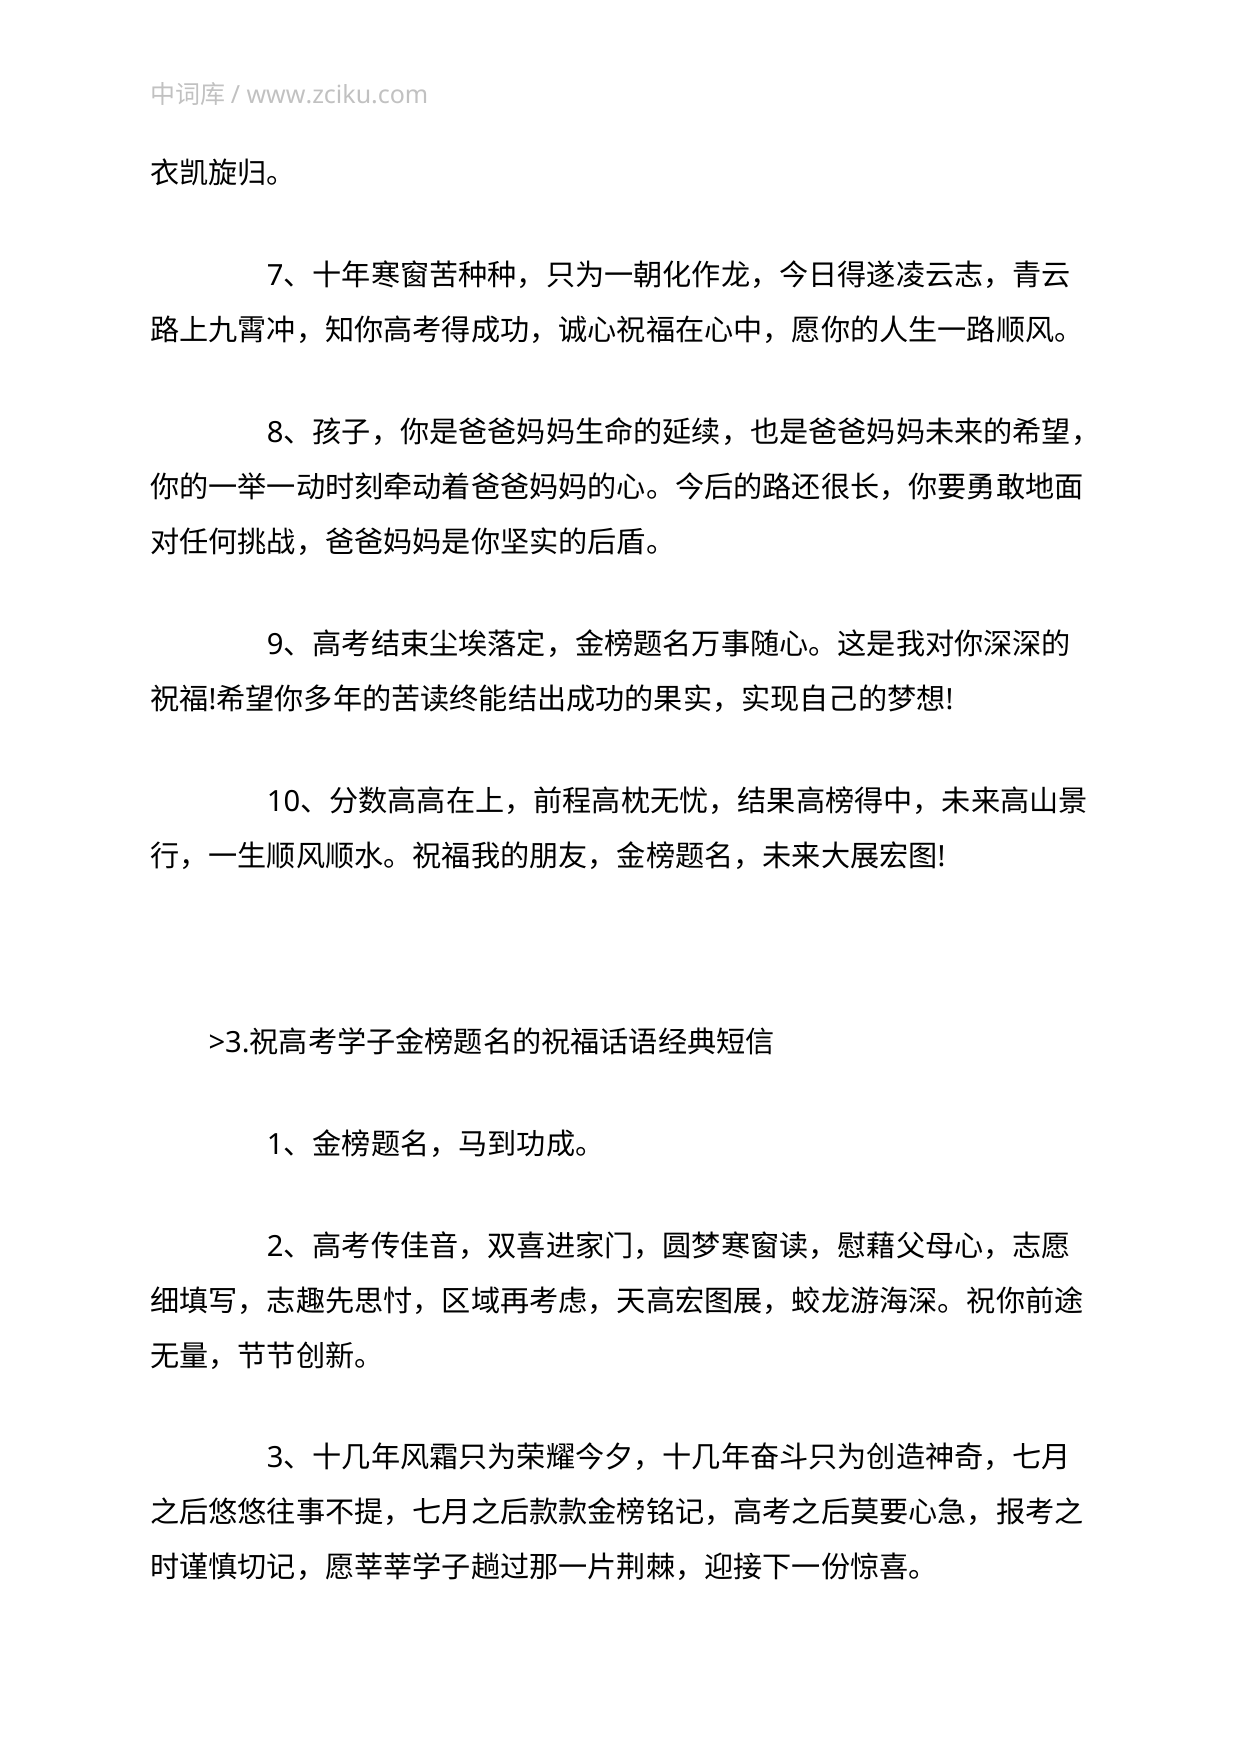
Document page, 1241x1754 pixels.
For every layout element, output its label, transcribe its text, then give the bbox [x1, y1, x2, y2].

text 9、高考结束尘埃落定，金榜题名万事随心。这是我对你深深的祝福!希望你多年的苦读终能结出成功的果实，实现自己的梦想! [150, 620, 1090, 718]
text 7、十年寒窗苦种种，只为一朝化作龙，今日得遂凌云志，青云路上九霄冲，知你高考得成功，诚心祝福在心中，愿你的人生一路顺风。 [150, 252, 1090, 349]
text 3、十几年风霜只为荣耀今夕，十几年奋斗只为创造神奇，七月之后悠悠往事不提，七月之后款款金榜铭记，高考之后莫要心急，报考之时谨慎切记，愿莘莘学子趟过那一片荆棘，迎接下一份惊喜。 [150, 1434, 1090, 1586]
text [150, 150, 1090, 192]
text 8、孩子，你是爸爸妈妈生命的延续，也是爸爸妈妈未来的希望，你的一举一动时刻牵动着爸爸妈妈的心。今后的路还很长，你要勇敢地面对任何挑战，爸爸妈妈是你坚实的后盾。 [150, 408, 1090, 561]
text 1、金榜题名，马到功成。 [150, 1120, 1090, 1163]
text 10、分数高高在上，前程高枕无忧，结果高榜得中，未来高山景行，一生顺风顺水。祝福我的朋友，金榜题名，未来大展宏图! [150, 777, 1090, 874]
text >3.祝高考学子金榜题名的祝福话语经典短信 [150, 1018, 1090, 1061]
text 2、高考传佳音，双喜进家门，圆梦寒窗读，慰藉父母心，志愿细填写，志趣先思忖，区域再考虑，天高宏图展，蛟龙游海深。祝你前途无量，节节创新。 [150, 1222, 1090, 1374]
